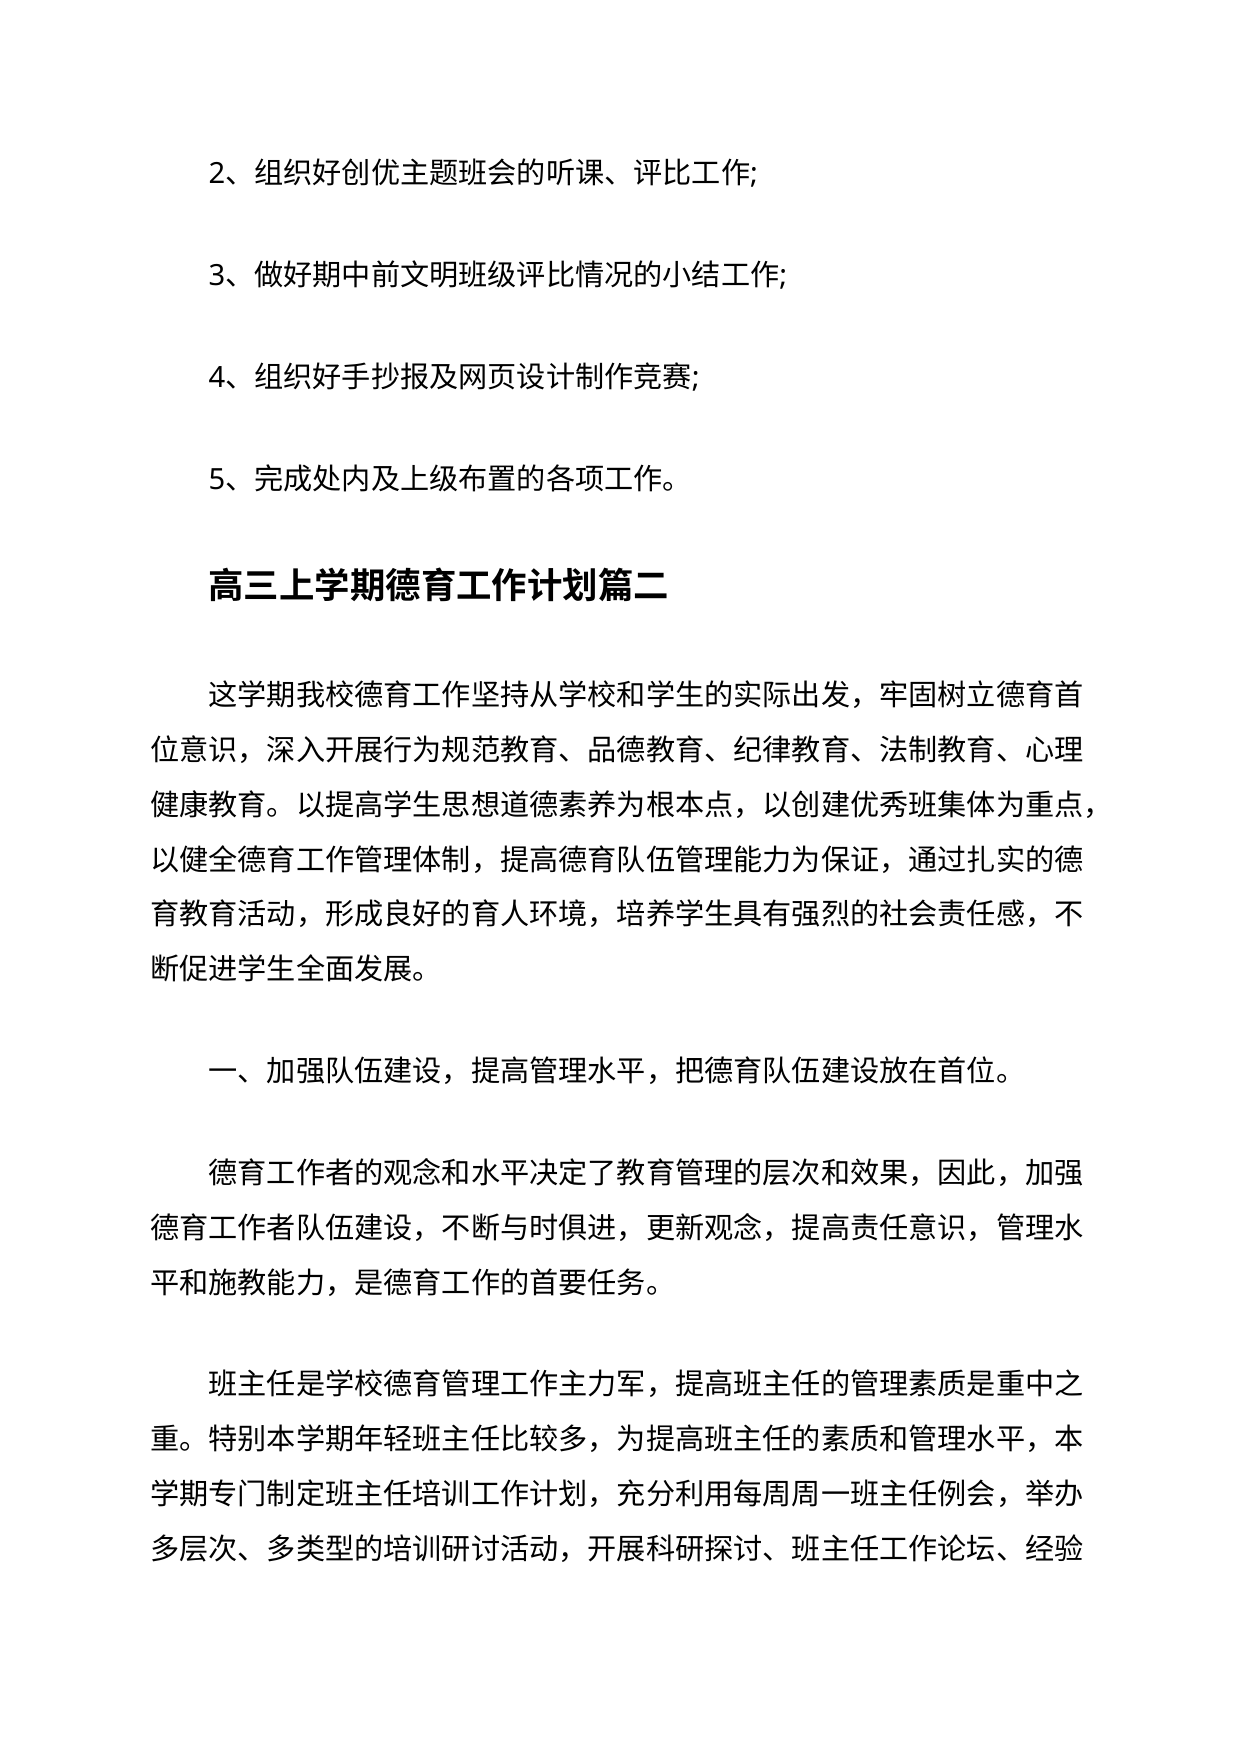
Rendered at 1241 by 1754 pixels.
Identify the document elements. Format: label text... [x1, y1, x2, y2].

text 4、组织好手抄报及网页设计制作竞赛; [150, 354, 1090, 396]
text 2、组织好创优主题班会的听课、评比工作; [150, 150, 1090, 192]
text 一、加强队伍建设，提高管理水平，把德育队伍建设放在首位。 [150, 1048, 1090, 1090]
text 5、完成处内及上级布置的各项工作。 [150, 456, 1090, 498]
text 德育工作者的观念和水平决定了教育管理的层次和效果，因此，加强德育工作者队伍建设，不断与时俱进，更新观念，提高责任意识，管理水平和施教能力，是德育工作的首要任务。 [150, 1149, 1090, 1301]
text 这学期我校德育工作坚持从学校和学生的实际出发，牢固树立德育首位意识，深入开展行为规范教育、品德教育、纪律教育、法制教育、心理健康教育。以提高学生思想道德素养为根本点，以创建优秀班集体为重点，以健全德育工作管理体制，提高德育队伍管理能力为保证，通过扎实的德育教育活动，形成良好的育人环境，培养学生具有强烈的社会责任感，不断促进学生全面发展。 [150, 671, 1090, 988]
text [150, 1361, 1090, 1568]
text 高三上学期德育工作计划篇二 [150, 558, 1090, 609]
text 3、做好期中前文明班级评比情况的小结工作; [150, 252, 1090, 294]
